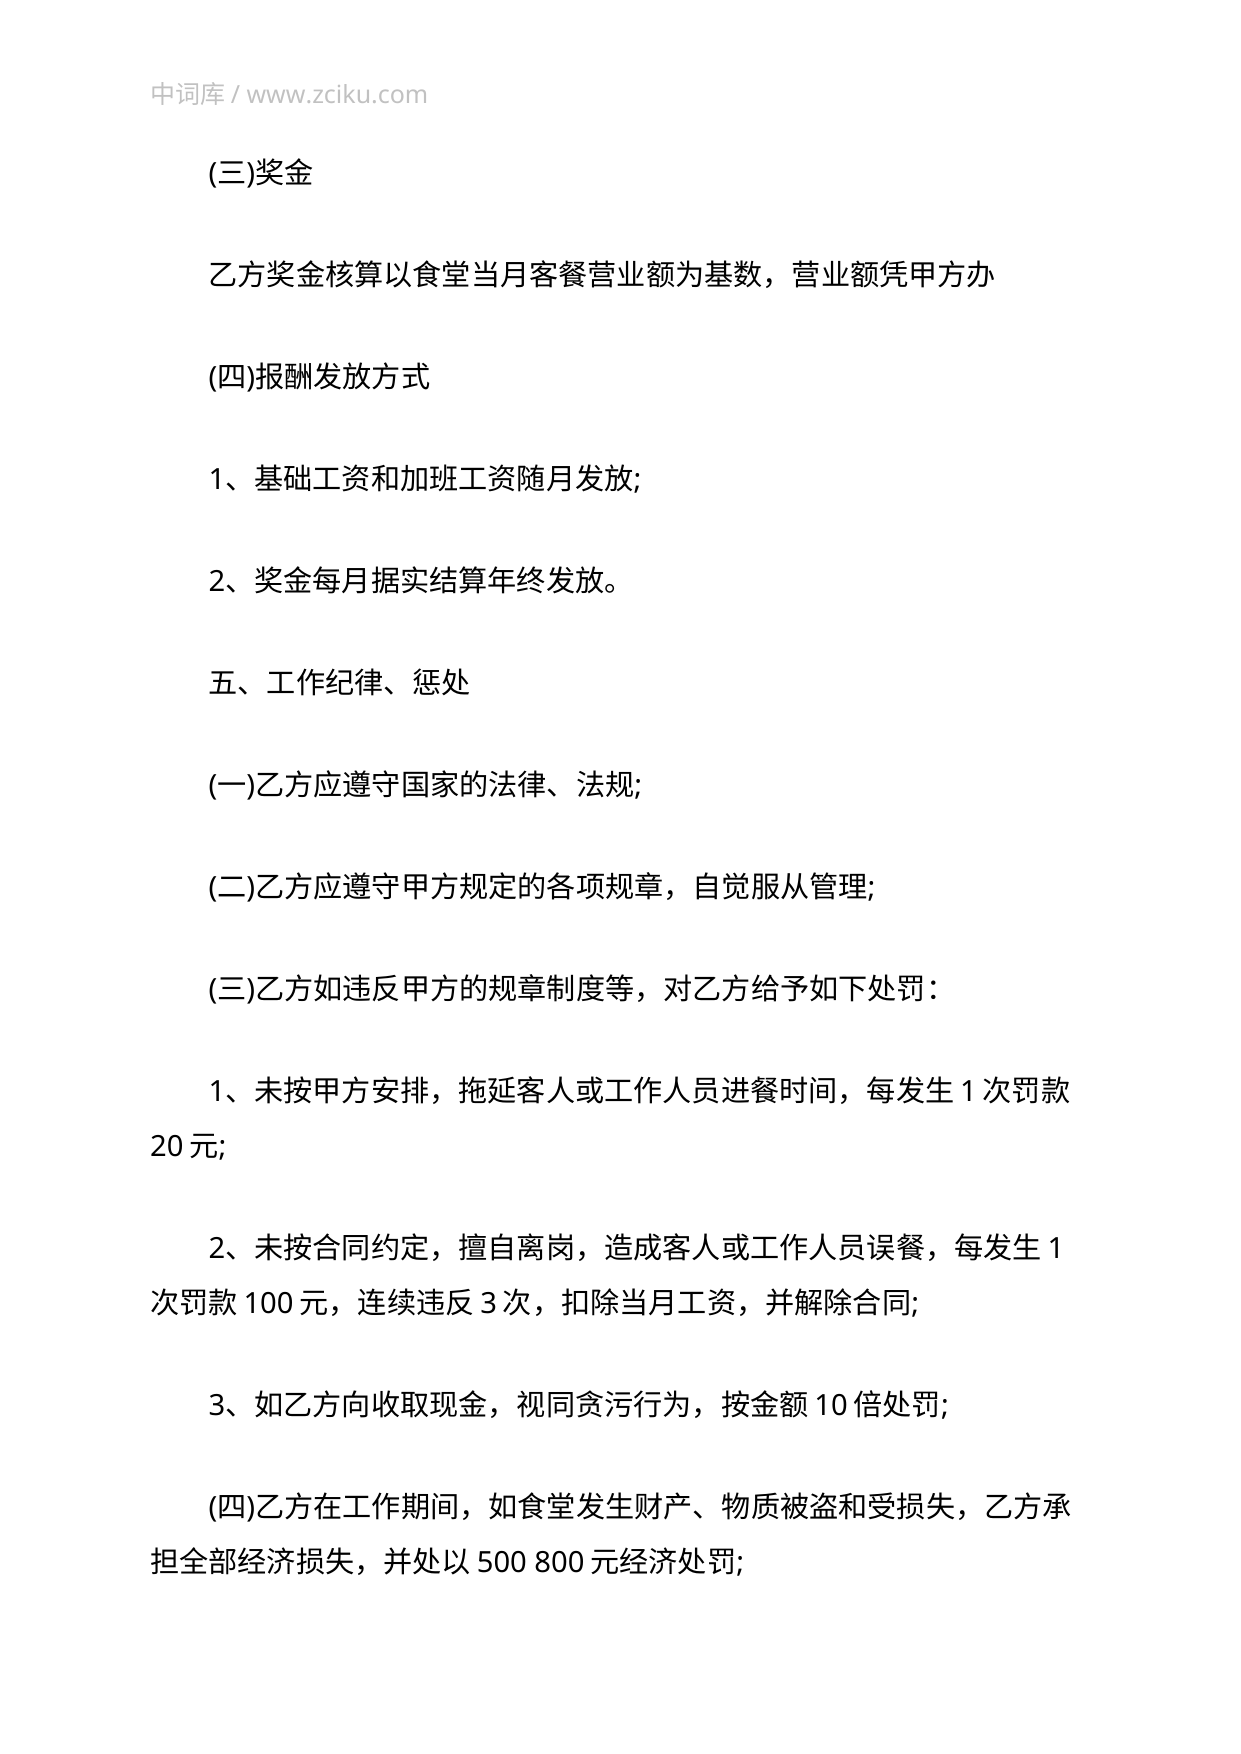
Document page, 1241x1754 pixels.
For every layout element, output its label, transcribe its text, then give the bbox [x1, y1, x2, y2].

text (一)乙方应遵守国家的法律、法规; [150, 761, 1090, 804]
text (四)乙方在工作期间，如食堂发生财产、物质被盗和受损失，乙方承担全部经济损失，并处以500 800元经济处罚; [150, 1483, 1090, 1581]
text 2、奖金每月据实结算年终发放。 [150, 558, 1090, 600]
text (二)乙方应遵守甲方规定的各项规章，自觉服从管理; [150, 863, 1090, 906]
text (四)报酬发放方式 [150, 354, 1090, 396]
text 1、未按甲方安排，拖延客人或工作人员进餐时间，每发生1次罚款20元; [150, 1067, 1090, 1165]
text 2、未按合同约定，擅自离岗，造成客人或工作人员误餐，每发生1次罚款100元，连续违反3次，扣除当月工资，并解除合同; [150, 1224, 1090, 1322]
text 1、基础工资和加班工资随月发放; [150, 456, 1090, 498]
text 五、工作纪律、惩处 [150, 660, 1090, 702]
text (三)奖金 [150, 150, 1090, 192]
text 乙方奖金核算以食堂当月客餐营业额为基数，营业额凭甲方办 [150, 252, 1090, 294]
text (三)乙方如违反甲方的规章制度等，对乙方给予如下处罚： [150, 965, 1090, 1008]
text 3、如乙方向收取现金，视同贪污行为，按金额10倍处罚; [150, 1381, 1090, 1424]
